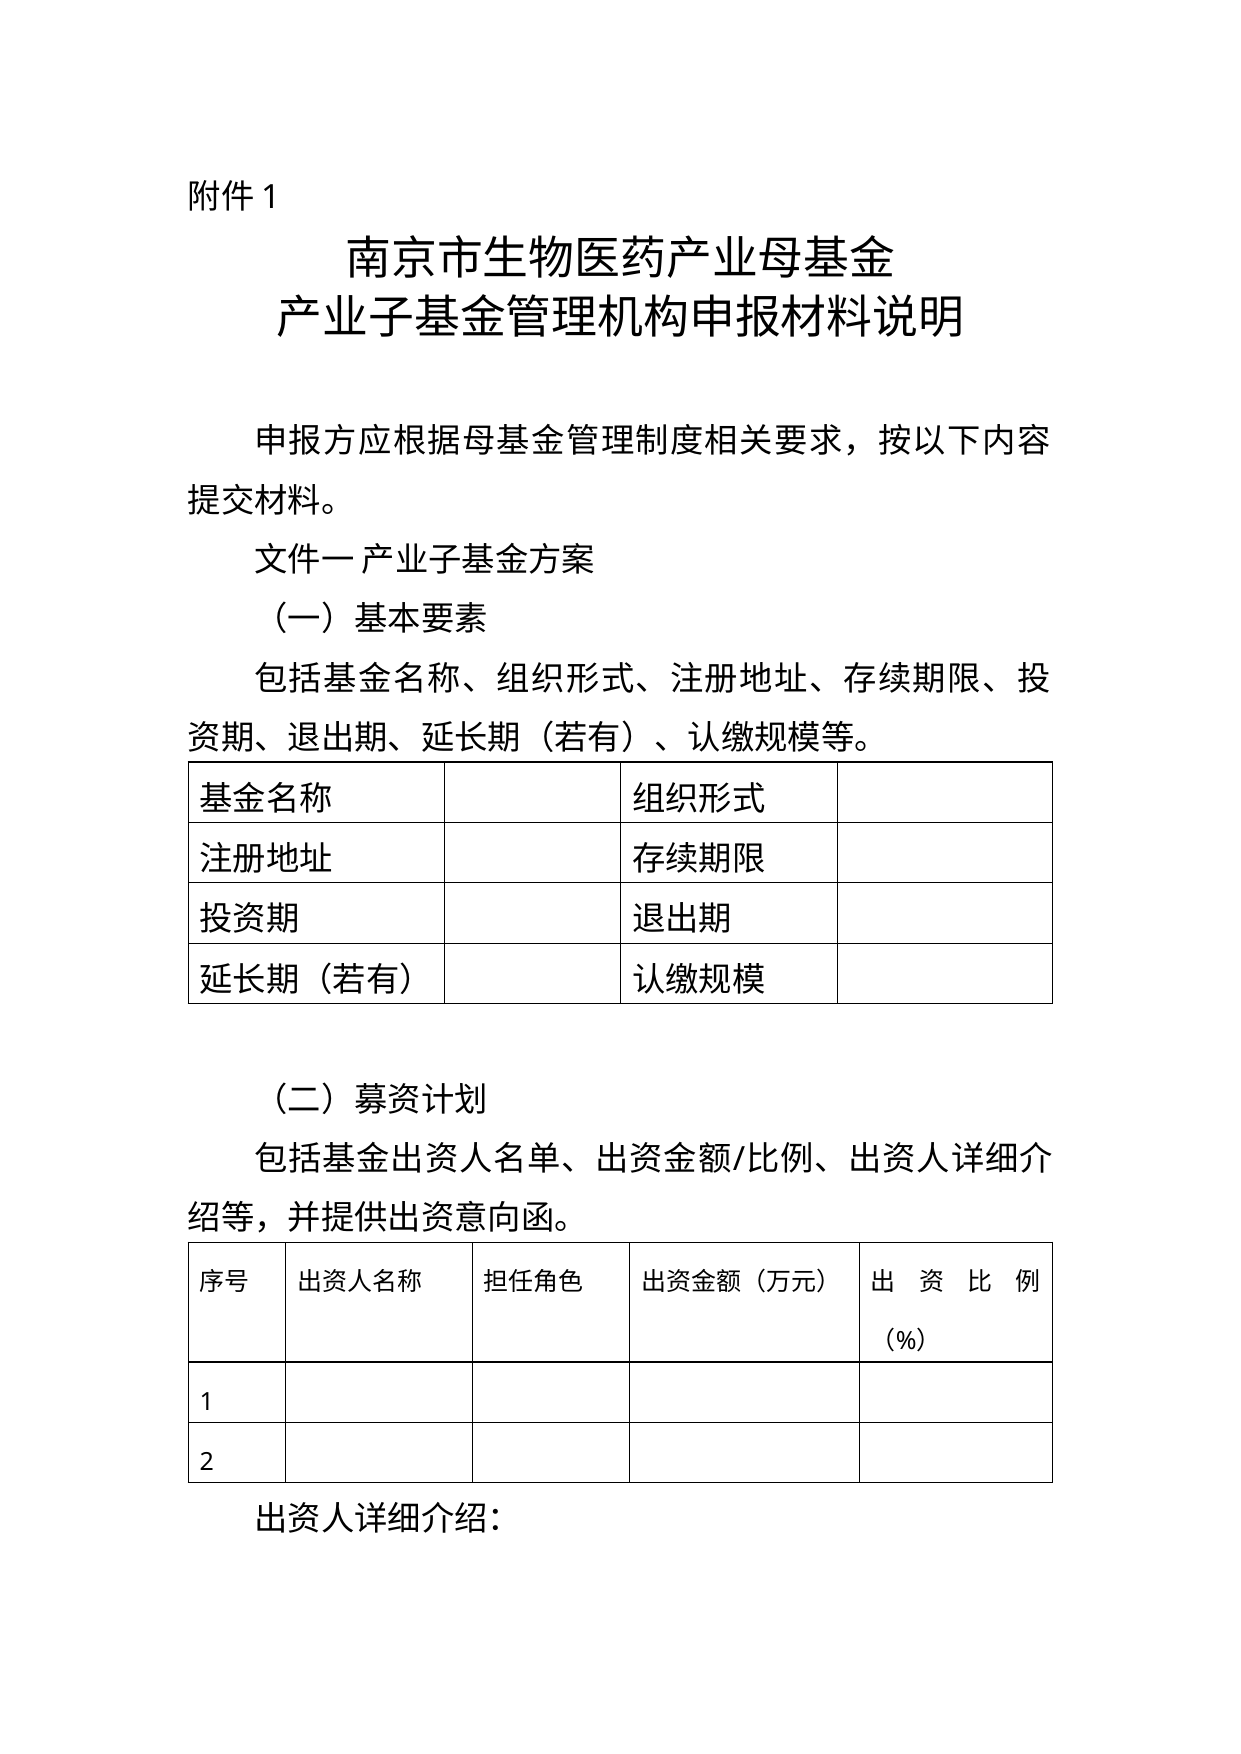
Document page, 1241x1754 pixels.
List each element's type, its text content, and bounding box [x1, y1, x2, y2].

table_cell [860, 1363, 1052, 1422]
table_cell [473, 1363, 629, 1422]
table_header 基金名称 [189, 763, 444, 822]
table_cell 退出期 [621, 883, 837, 943]
table_header 出资金额（万元） [630, 1243, 859, 1361]
table_header [838, 763, 1052, 822]
text 南京市生物医药产业母基金 [187, 227, 1053, 286]
table_cell [286, 1363, 472, 1422]
table_cell [838, 883, 1052, 943]
text 包括基金出资人名单、出资金额/比例、出资人详细介绍等，并提供出资意向函。 [187, 1123, 1053, 1242]
table_cell 存续期限 [621, 823, 837, 882]
text （一）基本要素 [187, 583, 1053, 643]
table_header 组织形式 [621, 763, 837, 822]
table_cell [445, 883, 620, 943]
table_cell 注册地址 [189, 823, 444, 882]
table_header [445, 763, 620, 822]
table_cell [473, 1423, 629, 1482]
table_cell [630, 1423, 859, 1482]
text 产业子基金管理机构申报材料说明 [187, 286, 1053, 346]
table_header 担任角色 [473, 1243, 629, 1361]
table_cell 投资期 [189, 883, 444, 943]
table_cell [445, 944, 620, 1003]
table_header 出资比例（%） [860, 1243, 1052, 1361]
table_header 序号 [189, 1243, 285, 1361]
text 附件1 [187, 162, 1053, 227]
text 申报方应根据母基金管理制度相关要求，按以下内容提交材料。 [187, 405, 1053, 524]
table_cell [286, 1423, 472, 1482]
table_cell [838, 944, 1052, 1003]
table_cell [445, 823, 620, 882]
table_cell [838, 823, 1052, 882]
table_header 出资人名称 [286, 1243, 472, 1361]
text 包括基金名称、组织形式、注册地址、存续期限、投资期、退出期、延长期（若有）、认缴规模等。 [187, 643, 1053, 761]
text 文件一 产业子基金方案 [187, 524, 1053, 583]
table_cell [860, 1423, 1052, 1482]
table_cell 1 [189, 1363, 285, 1422]
text （二）募资计划 [187, 1063, 1053, 1123]
text 出资人详细介绍： [187, 1483, 1053, 1543]
table_cell 2 [189, 1423, 285, 1482]
table_cell [630, 1363, 859, 1422]
table_cell 延长期（若有） [189, 944, 444, 1003]
table_cell 认缴规模 [621, 944, 837, 1003]
